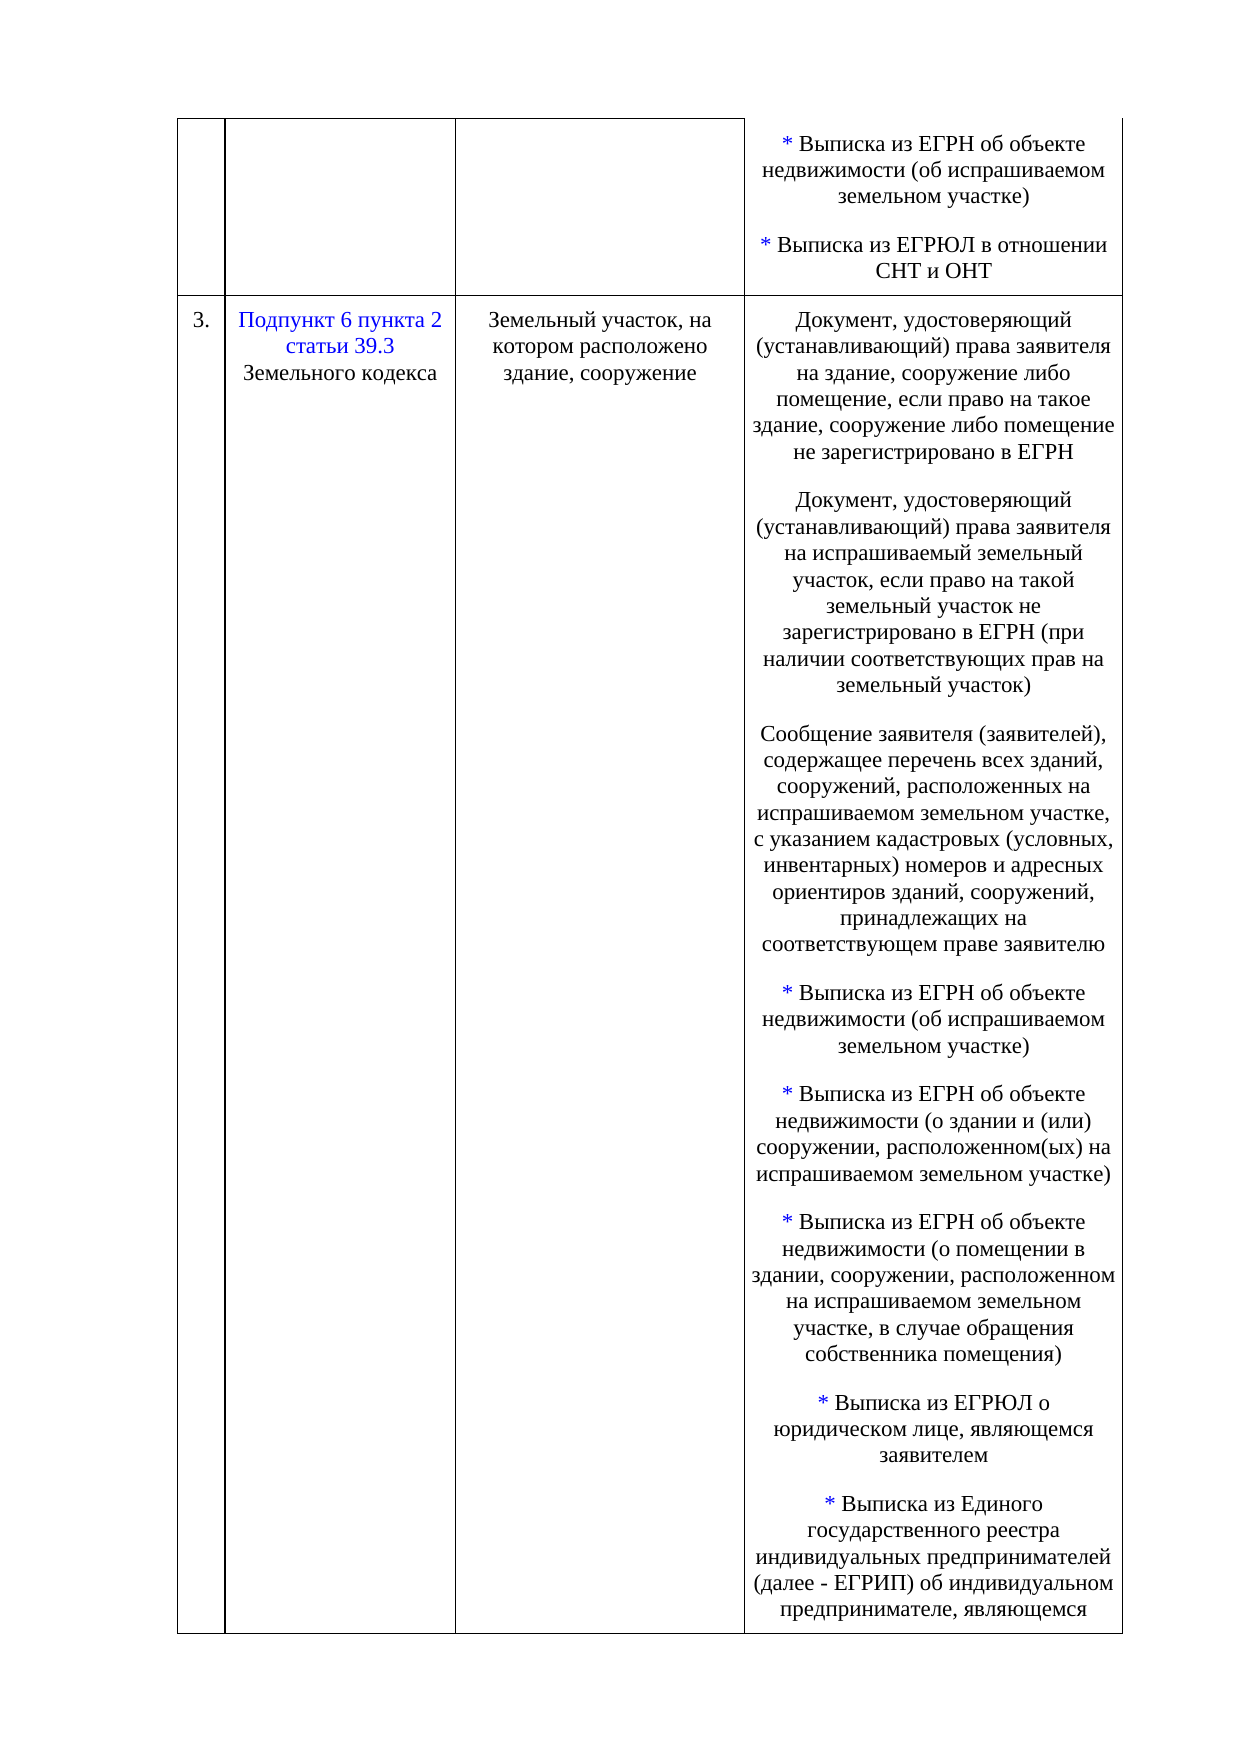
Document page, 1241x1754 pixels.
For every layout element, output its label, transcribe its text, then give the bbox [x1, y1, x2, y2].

table_cell 3. [178, 296, 224, 1632]
table_cell Документ, удостоверяющий (устанавливающий) права заявителя на здание, сооружение либо помещение, если право на такое здание, сооружение либо помещение не зарегистрировано в ЕГРН [745, 296, 1122, 475]
table_cell * Выписка из ЕГРЮЛ в отношении СНТ и ОНТ [745, 220, 1122, 294]
table_cell Подпункт 6 пункта 2 статьи 39.3 Земельного кодекса [226, 296, 455, 1632]
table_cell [745, 1478, 1122, 1632]
table_cell * Выписка из ЕГРН об объекте недвижимости (об испрашиваемом земельном участке) [745, 118, 1122, 219]
table_cell * Выписка из ЕГРН об объекте недвижимости (об испрашиваемом земельном участке) [745, 968, 1122, 1069]
table_cell Сообщение заявителя (заявителей), содержащее перечень всех зданий, сооружений, расположенных на испрашиваемом земельном участке, с указанием кадастровых (условных, инвентарных) номеров и адресных ориентиров зданий, сооружений, принадлежащих на соответствующем праве заявителю [745, 708, 1122, 967]
table_cell * Выписка из ЕГРН об объекте недвижимости (о помещении в здании, сооружении, расположенном на испрашиваемом земельном участке, в случае обращения собственника помещения) [745, 1197, 1122, 1377]
table_cell * Выписка из ЕГРН об объекте недвижимости (о здании и (или) сооружении, расположенном(ых) на испрашиваемом земельном участке) [745, 1069, 1122, 1197]
table_cell * Выписка из ЕГРЮЛ о юридическом лице, являющемся заявителем [745, 1377, 1122, 1478]
table_cell Земельный участок, на котором расположено здание, сооружение [456, 296, 744, 1632]
table_cell Документ, удостоверяющий (устанавливающий) права заявителя на испрашиваемый земельный участок, если право на такой земельный участок не зарегистрировано в ЕГРН (при наличии соответствующих прав на земельный участок) [745, 475, 1122, 708]
